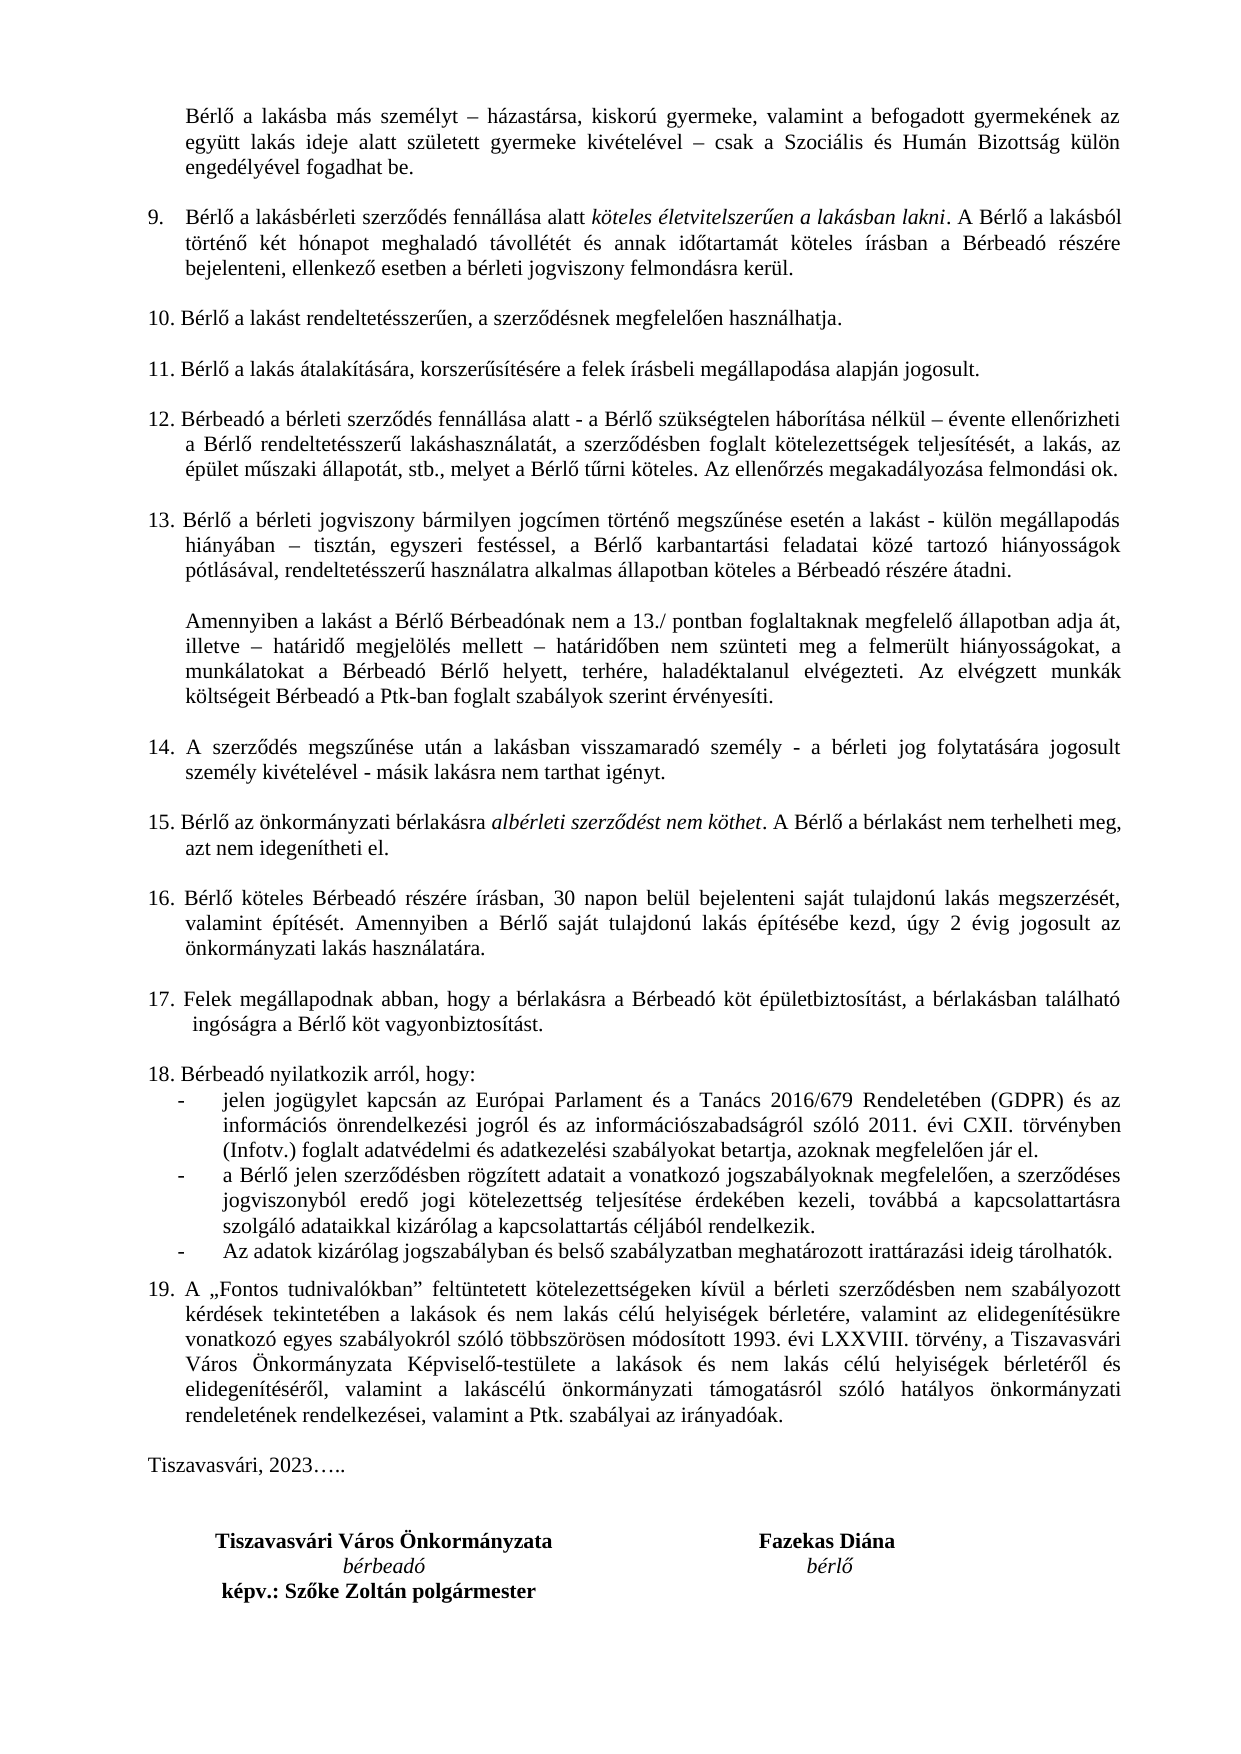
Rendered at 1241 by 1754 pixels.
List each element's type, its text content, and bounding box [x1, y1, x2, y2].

text képv.: Szőke Zoltán polgármester [148, 1578, 1122, 1603]
text 9. Bérlő a lakásbérleti szerződés fennállása alatt köteles életvitelszerűen a lakásban lakni. A Bérlő a lakásból történő két hónapot meghaladó távollétét és annak időtartamát köteles írásban a Bérbeadó részére bejelenteni, ellenkező esetben a bérleti jogviszony felmondásra kerül. [148, 204, 1122, 280]
text 17. Felek megállapodnak abban, hogy a bérlakásra a Bérbeadó köt épületbiztosítást, a bérlakásban található ingóságra a Bérlő köt vagyonbiztosítást. [148, 986, 1122, 1036]
text Bérlő a lakásba más személyt – házastársa, kiskorú gyermeke, valamint a befogadott gyermekének az együtt lakás ideje alatt született gyermeke kivételével – csak a Szociális és Humán Bizottság külön engedélyével fogadhat be. [148, 103, 1122, 179]
text Amennyiben a lakást a Bérlő Bérbeadónak nem a 13./ pontban foglaltaknak megfelelő állapotban adja át, illetve – határidő megjelölés mellett – határidőben nem szünteti meg a felmerült hiányosságokat, a munkálatokat a Bérbeadó Bérlő helyett, terhére, haladéktalanul elvégezteti. Az elvégzett munkák költségeit Bérbeadó a Ptk-ban foglalt szabályok szerint érvényesíti. [148, 608, 1122, 708]
text 10. Bérlő a lakást rendeltetésszerűen, a szerződésnek megfelelően használhatja. [148, 305, 1122, 330]
text 12. Bérbeadó a bérleti szerződés fennállása alatt - a Bérlő szükségtelen háborítása nélkül – évente ellenőrizheti a Bérlő rendeltetésszerű lakáshasználatát, a szerződésben foglalt kötelezettségek teljesítését, a lakás, az épület műszaki állapotát, stb., melyet a Bérlő tűrni köteles. Az ellenőrzés megakadályozása felmondási ok. [148, 406, 1122, 482]
list jelen jogügylet kapcsán az Európai Parlament és a Tanács 2016/679 Rendeletében (GDPR) és az információs önrendelkezési jogról és az információszabadságról szóló 2011. évi CXII. törvényben (Infotv.) foglalt adatvédelmi és adatkezelési szabályokat betartja, azoknak megfelelően jár el. [177, 1087, 1122, 1162]
text 19. A „Fontos tudnivalókban” feltüntetett kötelezettségeken kívül a bérleti szerződésben nem szabályozott kérdések tekintetében a lakások és nem lakás célú helyiségek bérletére, valamint az elidegenítésükre vonatkozó egyes szabályokról szóló többszörösen módosított 1993. évi LXXVIII. törvény, a Tiszavasvári Város Önkormányzata Képviselő-testülete a lakások és nem lakás célú helyiségek bérletéről és elidegenítéséről, valamint a lakáscélú önkormányzati támogatásról szóló hatályos önkormányzati rendeletének rendelkezései, valamint a Ptk. szabályai az irányadóak. [148, 1276, 1122, 1427]
text bérbeadó bérlő [148, 1553, 1122, 1578]
list a Bérlő jelen szerződésben rögzített adatait a vonatkozó jogszabályoknak megfelelően, a szerződéses jogviszonyból eredő jogi kötelezettség teljesítése érdekében kezeli, továbbá a kapcsolattartásra szolgáló adataikkal kizárólag a kapcsolattartás céljából rendelkezik. [177, 1162, 1122, 1238]
text 13. Bérlő a bérleti jogviszony bármilyen jogcímen történő megszűnése esetén a lakást - külön megállapodás hiányában – tisztán, egyszeri festéssel, a Bérlő karbantartási feladatai közé tartozó hiányosságok pótlásával, rendeltetésszerű használatra alkalmas állapotban köteles a Bérbeadó részére átadni. [148, 507, 1122, 582]
text Tiszavasvári Város Önkormányzata Fazekas Diána [148, 1528, 1122, 1553]
text 15. Bérlő az önkormányzati bérlakásra albérleti szerződést nem köthet. A Bérlő a bérlakást nem terhelheti meg, azt nem idegenítheti el. [148, 809, 1122, 860]
text Tiszavasvári, 2023….. [148, 1452, 1122, 1477]
list Az adatok kizárólag jogszabályban és belső szabályzatban meghatározott irattárazási ideig tárolhatók. [177, 1238, 1122, 1263]
text 11. Bérlő a lakás átalakítására, korszerűsítésére a felek írásbeli megállapodása alapján jogosult. [148, 356, 1122, 381]
list 18. Bérbeadó nyilatkozik arról, hogy: [148, 1061, 1122, 1087]
text szerződés megszűnése után a lakásban visszamaradó személy - a bérleti jog folytatására jogosult személy kivételével - másik lakásra nem tarthat igényt. [148, 734, 1122, 784]
text 16. Bérlő köteles Bérbeadó részére írásban, 30 napon belül bejelenteni saját tulajdonú lakás megszerzését, valamint építését. Amennyiben a Bérlő saját tulajdonú lakás építésébe kezd, úgy 2 évig jogosult az önkormányzati lakás használatára. [148, 885, 1122, 961]
